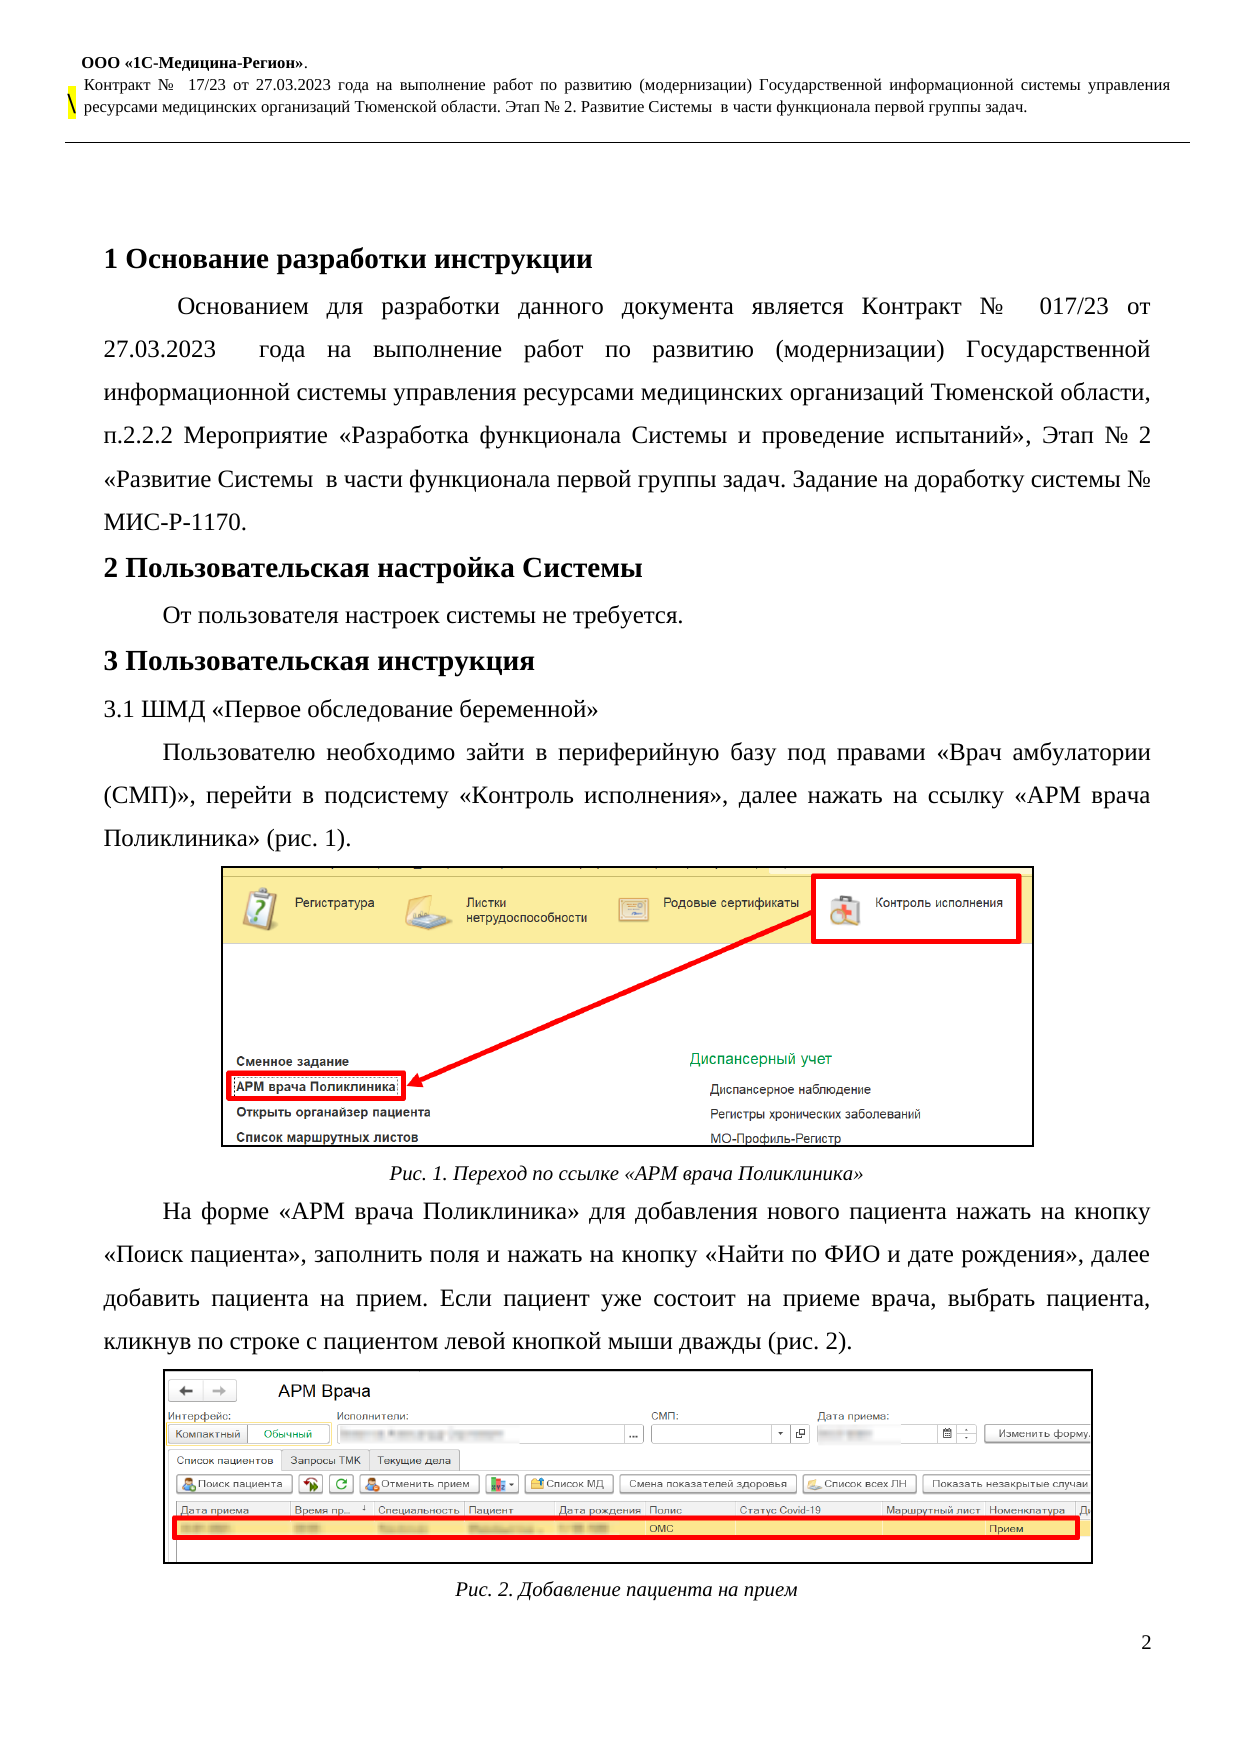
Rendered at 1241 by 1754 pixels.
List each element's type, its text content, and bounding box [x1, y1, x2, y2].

subtitle 1 Основание разработки инструкции [103, 143, 1152, 274]
text Рис. 1. Переход по ссылке «АРМ врача Поликлиника» [103, 1160, 1152, 1184]
text На форме «АРМ врача Поликлиника» для добавления нового пациента нажать на кнопку «Поиск пациента», заполнить поля и нажать на кнопку «Найти по ФИО и дате рождения», далее добавить пациента на прием. Если пациент уже состоит на приеме врача, выбрать пациента, кликнув по строке с пациентом левой кнопкой мыши дважды (рис. 2). [103, 1196, 1152, 1354]
picture [165, 1371, 1091, 1562]
subtitle 2 Пользовательская настройка Системы [103, 550, 1152, 583]
text Основанием для разработки данного документа является Контракт № 017/23 от 27.03.2023 года на выполнение работ по развитию (модернизации) Государственной информационной системы управления ресурсами медицинских организаций Тюменской области, п.2.2.2 Мероприятие «Разработка функционала Системы и проведение испытаний», Этап № 2 «Развитие Системы в части функционала первой группы задач. Задание на доработку системы № МИС-Р-1170. [103, 291, 1152, 536]
subtitle 3.1 ШМД «Первое обследование беременной» [103, 694, 1152, 722]
table_header \ [65, 43, 1189, 142]
text Рис. 2. Добавление пациента на прием [103, 1577, 1152, 1601]
subtitle 3 Пользовательская инструкция [103, 643, 1152, 677]
text Пользователю необходимо зайти в периферийную базу под правами «Врач амбулатории (СМП)», перейти в подсистему «Контроль исполнения», далее нажать на ссылку «АРМ врача Поликлиника» (рис. 1). [103, 737, 1152, 852]
picture [223, 868, 1032, 1145]
text От пользователя настроек системы не требуется. [103, 600, 1152, 629]
